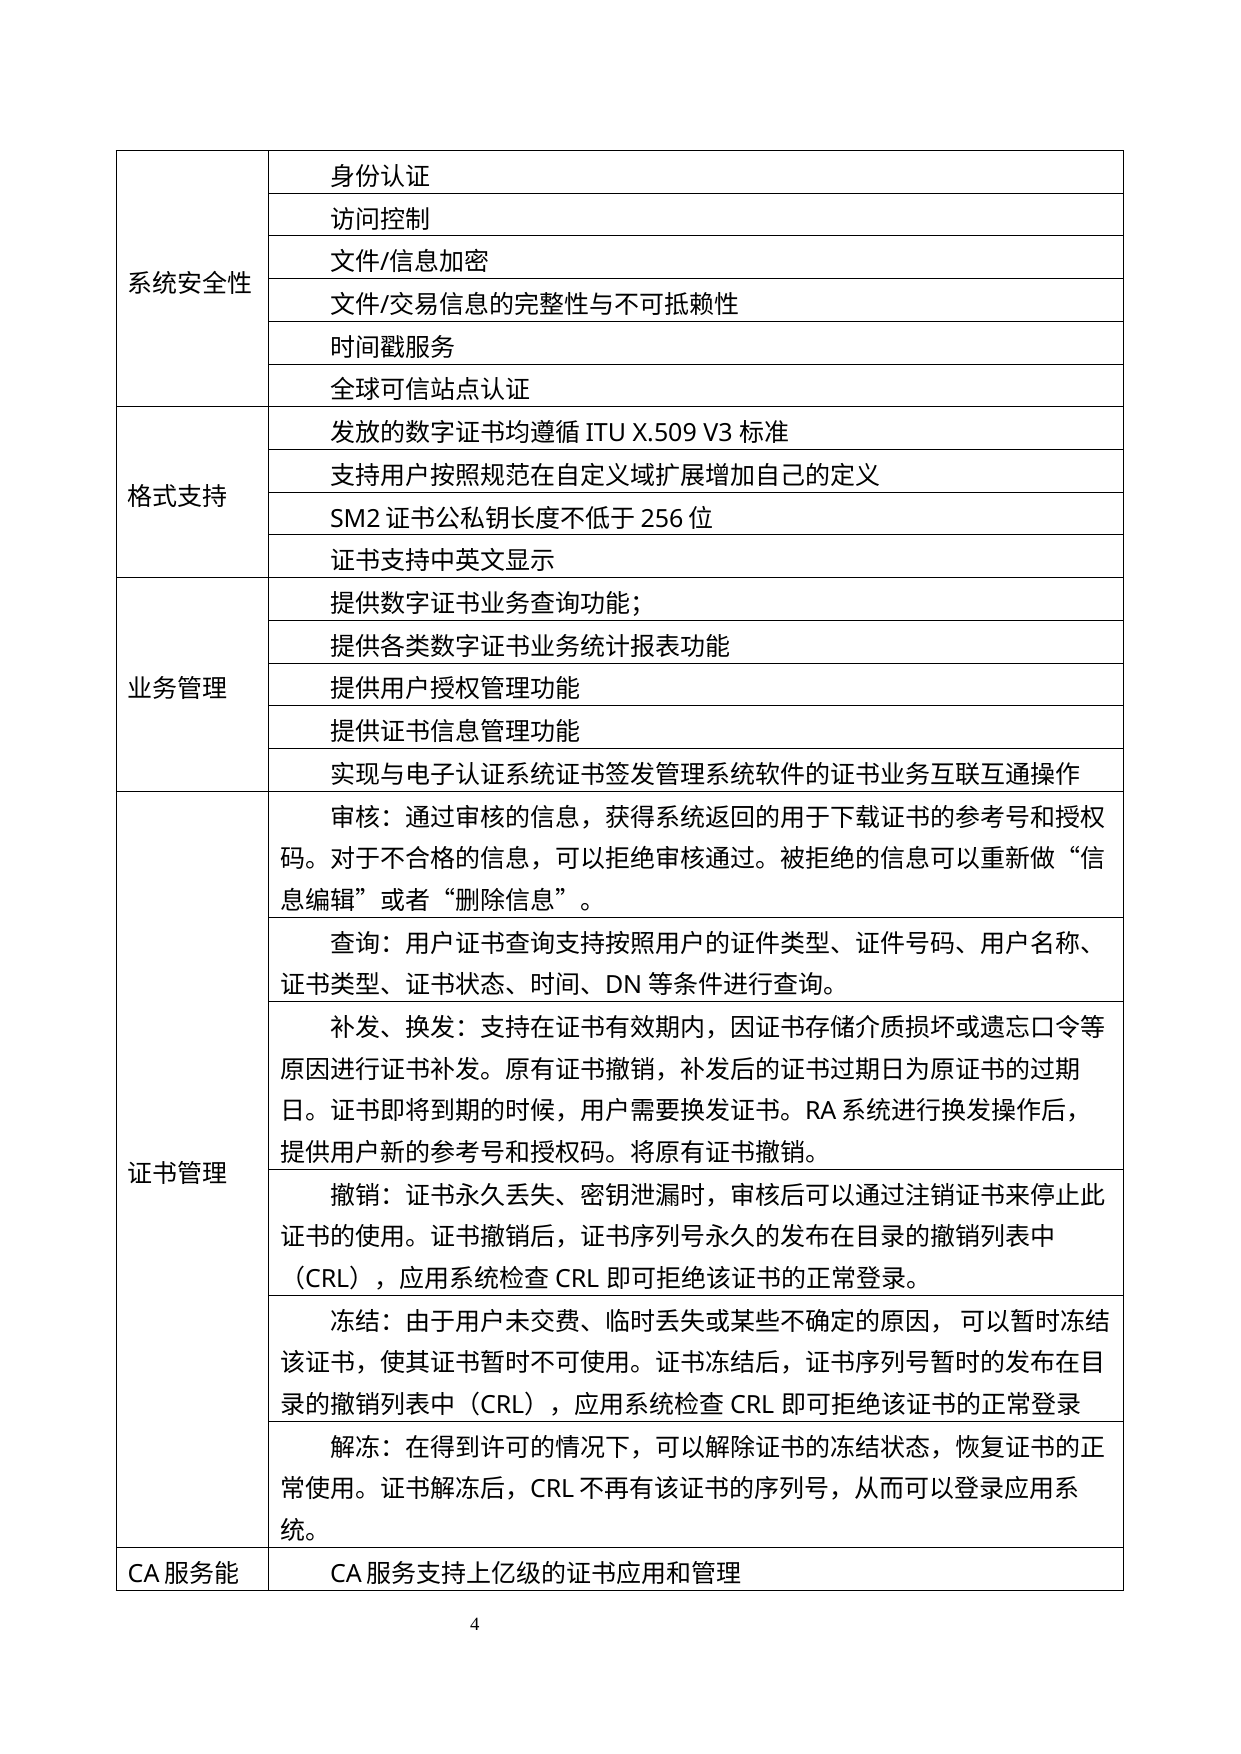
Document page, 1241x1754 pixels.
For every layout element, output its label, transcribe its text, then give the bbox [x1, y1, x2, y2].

table_cell 业务管理 [117, 578, 268, 791]
table_cell 补发、换发：支持在证书有效期内，因证书存储介质损坏或遗忘口令等原因进行证书补发。原有证书撤销，补发后的证书过期日为原证书的过期日。证书即将到期的时候，用户需要换发证书。RA系统进行换发操作后，提供用户新的参考号和授权码。将原有证书撤销。 [269, 1002, 1123, 1169]
table_cell 实现与电子认证系统证书签发管理系统软件的证书业务互联互通操作 [269, 749, 1123, 791]
table_cell 发放的数字证书均遵循 ITU X.509 V3 标准 [269, 407, 1123, 449]
table_cell 文件/信息加密 [269, 236, 1123, 278]
table_cell 提供数字证书业务查询功能； [269, 578, 1123, 620]
table_cell SM2证书公私钥长度不低于256位 [269, 493, 1123, 534]
table_cell CA服务支持上亿级的证书应用和管理 [269, 1548, 1123, 1589]
table_cell CA服务能力要求 [117, 1548, 268, 1589]
table_cell 访问控制 [269, 194, 1123, 235]
table_cell 证书支持中英文显示 [269, 535, 1123, 577]
table_cell 查询：用户证书查询支持按照用户的证件类型、证件号码、用户名称、证书类型、证书状态、时间、DN 等条件进行查询。 [269, 918, 1123, 1001]
table_cell 全球可信站点认证 [269, 365, 1123, 406]
table_cell 时间戳服务 [269, 322, 1123, 363]
table_cell 系统安全性 [117, 151, 268, 406]
table_cell 提供证书信息管理功能 [269, 706, 1123, 748]
table_cell 证书管理 [117, 792, 268, 1547]
table_cell 冻结：由于用户未交费、临时丢失或某些不确定的原因， 可以暂时冻结该证书，使其证书暂时不可使用。证书冻结后，证书序列号暂时的发布在目录的撤销列表中（CRL），应用系统检查 CRL 即可拒绝该证书的正常登录 [269, 1296, 1123, 1421]
table_cell 文件/交易信息的完整性与不可抵赖性 [269, 279, 1123, 321]
table_cell 提供各类数字证书业务统计报表功能 [269, 621, 1123, 662]
table_cell 身份认证 [269, 151, 1123, 193]
table_cell 审核：通过审核的信息，获得系统返回的用于下载证书的参考号和授权码。对于不合格的信息，可以拒绝审核通过。被拒绝的信息可以重新做“信息编辑”或者“删除信息”。 [269, 792, 1123, 917]
table_cell 撤销：证书永久丢失、密钥泄漏时，审核后可以通过注销证书来停止此证书的使用。证书撤销后，证书序列号永久的发布在目录的撤销列表中（CRL），应用系统检查 CRL 即可拒绝该证书的正常登录。 [269, 1170, 1123, 1295]
table_cell 解冻：在得到许可的情况下，可以解除证书的冻结状态，恢复证书的正常使用。证书解冻后，CRL不再有该证书的序列号，从而可以登录应用系统。 [269, 1422, 1123, 1547]
table_cell 格式支持 [117, 407, 268, 577]
table_cell 提供用户授权管理功能 [269, 664, 1123, 705]
table_cell 支持用户按照规范在自定义域扩展增加自己的定义 [269, 450, 1123, 492]
